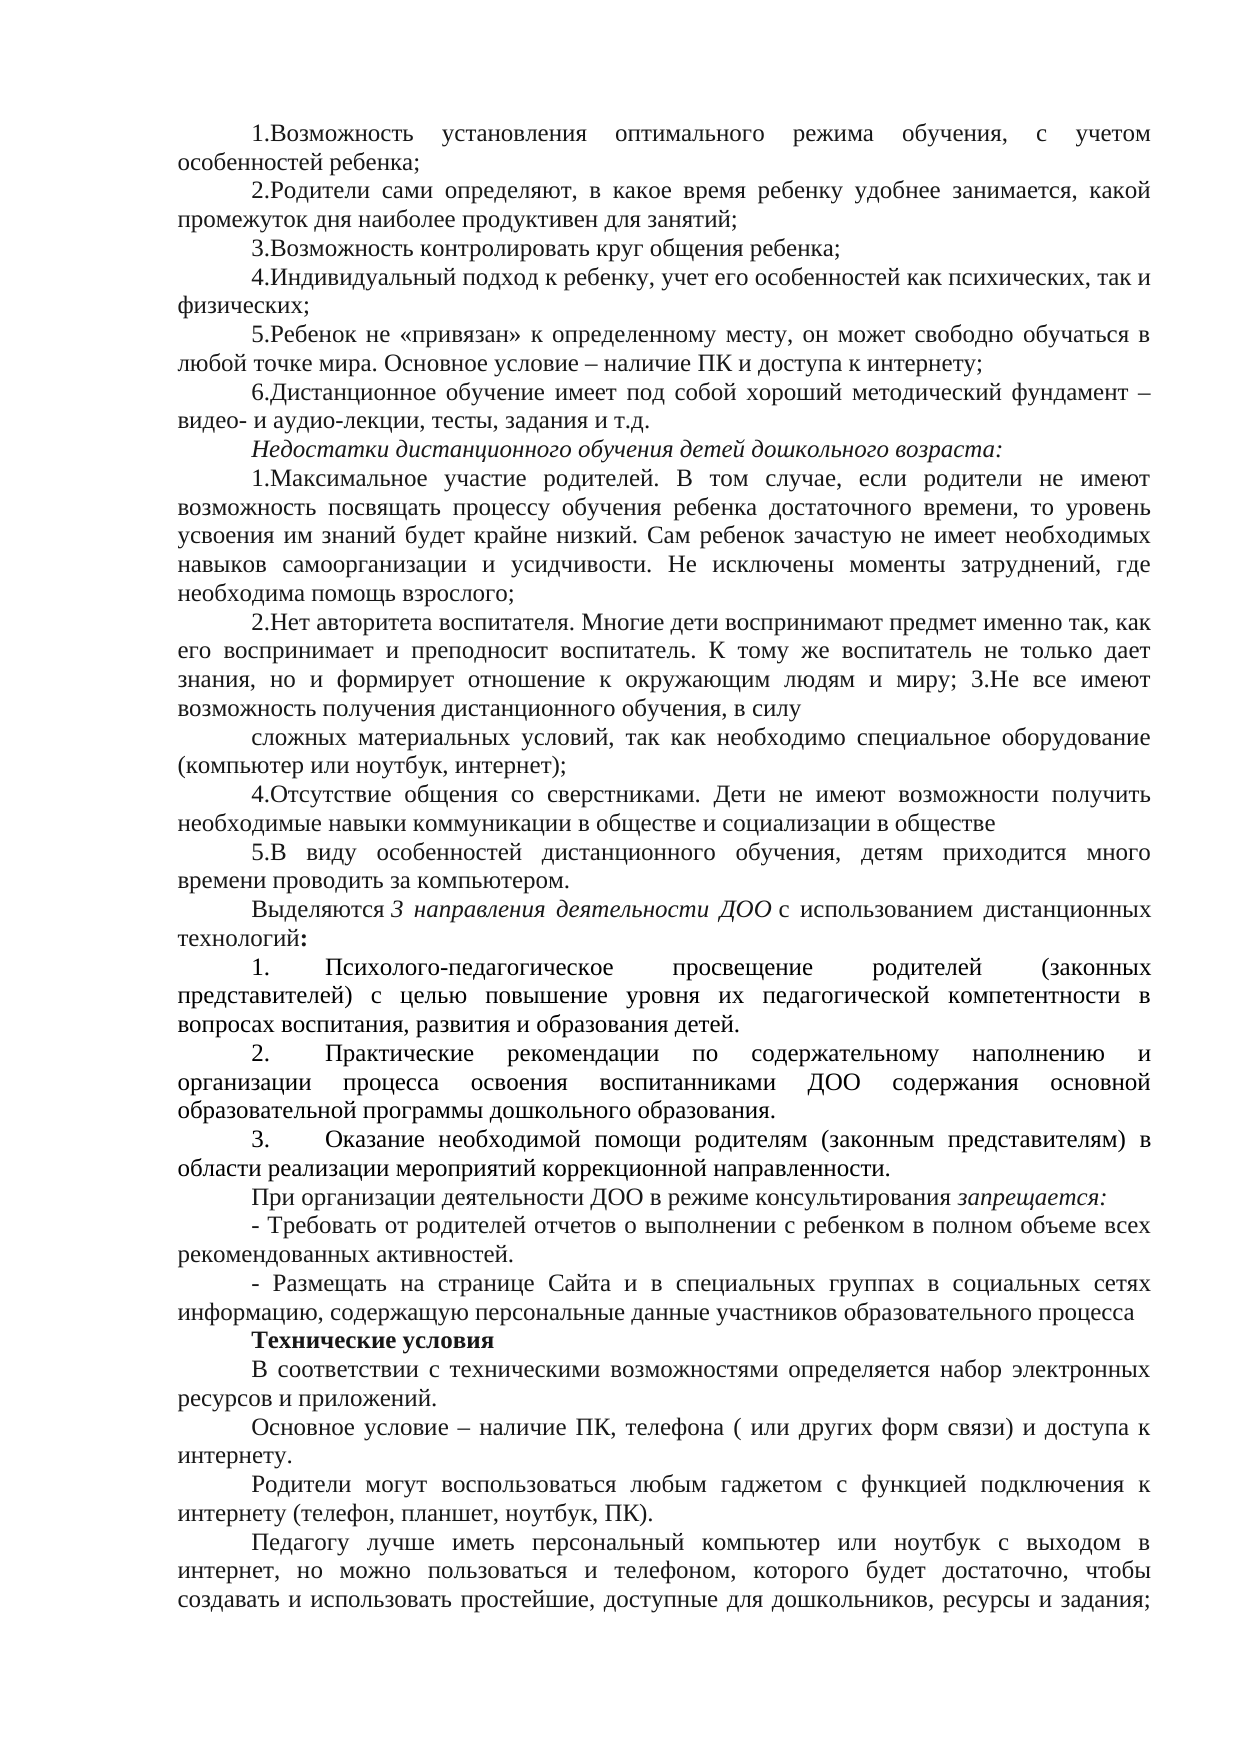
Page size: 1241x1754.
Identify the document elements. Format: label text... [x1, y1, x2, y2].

text 5.В виду особенностей дистанционного обучения, детям приходится много времени проводить за компьютером. [177, 837, 1152, 894]
text 3.Возможность контролировать круг общения ребенка; [177, 233, 1152, 262]
list Оказание необходимой помощи родителям (законным представителям) в области реализации мероприятий коррекционной направленности. [177, 1124, 1152, 1182]
text В соответствии с техническими возможностями определяется набор электронных ресурсов и приложений. [177, 1354, 1152, 1412]
text 1.Возможность установления оптимального режима обучения, с учетом особенностей ребенка; [177, 118, 1152, 176]
text Основное условие – наличие ПК, телефона ( или других форм связи) и доступа к интернету. [177, 1412, 1152, 1469]
text 6.Дистанционное обучение имеет под собой хороший методический фундамент – видео- и аудио-лекции, тесты, задания и т.д. [177, 377, 1152, 434]
text Технические условия [177, 1326, 1152, 1354]
text Родители могут воспользоваться любым гаджетом с функцией подключения к интернету (телефон, планшет, ноутбук, ПК). [177, 1469, 1152, 1527]
text 2.Нет авторитета воспитателя. Многие дети воспринимают предмет именно так, как его воспринимает и преподносит воспитатель. К тому же воспитатель не только дает знания, но и формирует отношение к окружающим людям и миру; 3.Не все имеют возможность получения дистанционного обучения, в силу [177, 607, 1152, 722]
list Практические рекомендации по содержательному наполнению и организации процесса освоения воспитанниками ДОО содержания основной образовательной программы дошкольного образования. [177, 1038, 1152, 1124]
text 4.Индивидуальный подход к ребенку, учет его особенностей как психических, так и физических; [177, 262, 1152, 319]
text 5.Ребенок не «привязан» к определенному месту, он может свободно обучаться в любой точке мира. Основное условие – наличие ПК и доступа к интернету; [177, 319, 1152, 377]
text сложных материальных условий, так как необходимо специальное оборудование (компьютер или ноутбук, интернет); [177, 722, 1152, 779]
text Выделяются 3 направления деятельности ДОО с использованием дистанционных технологий: [177, 894, 1152, 952]
text Недостатки дистанционного обучения детей дошкольного возраста: [177, 434, 1152, 463]
list Психолого-педагогическое просвещение родителей (законных представителей) с целью повышение уровня их педагогической компетентности в вопросах воспитания, развития и образования детей. [177, 952, 1152, 1038]
text 1.Максимальное участие родителей. В том случае, если родители не имеют возможность посвящать процессу обучения ребенка достаточного времени, то уровень усвоения им знаний будет крайне низкий. Сам ребенок зачастую не имеет необходимых навыков самоорганизации и усидчивости. Не исключены моменты затруднений, где необходима помощь взрослого; [177, 463, 1152, 607]
text - Требовать от родителей отчетов о выполнении с ребенком в полном объеме всех рекомендованных активностей. [177, 1211, 1152, 1268]
text 4.Отсутствие общения со сверстниками. Дети не имеют возможности получить необходимые навыки коммуникации в обществе и социализации в обществе [177, 779, 1152, 837]
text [177, 1527, 1152, 1613]
text - Размещать на странице Сайта и в специальных группах в социальных сетях информацию, содержащую персональные данные участников образовательного процесса [177, 1268, 1152, 1326]
text При организации деятельности ДОО в режиме консультирования запрещается: [177, 1182, 1152, 1211]
text 2.Родители сами определяют, в какое время ребенку удобнее занимается, какой промежуток дня наиболее продуктивен для занятий; [177, 176, 1152, 233]
